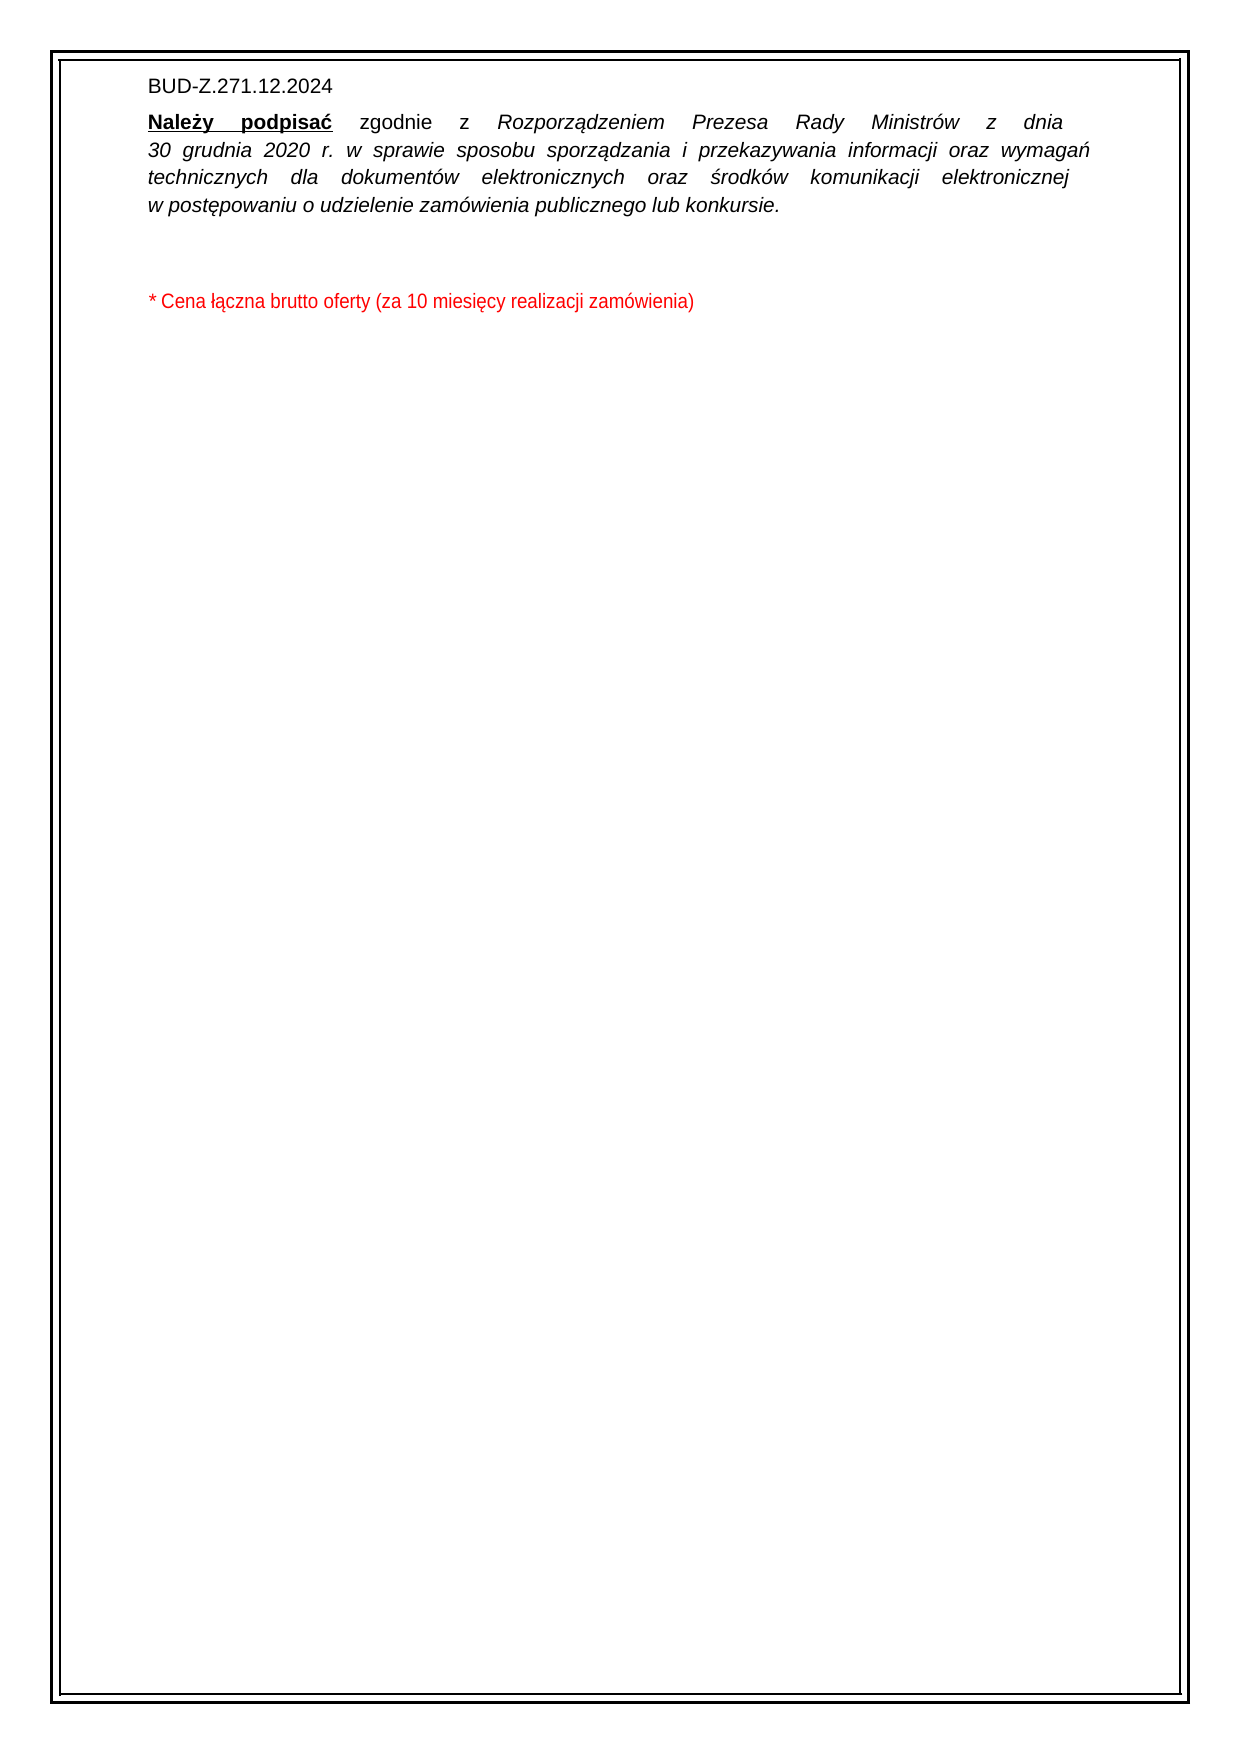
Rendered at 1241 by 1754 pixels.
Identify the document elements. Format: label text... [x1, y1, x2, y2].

text * Cena łączna brutto oferty (za 10 miesięcy realizacji zamówienia) [148, 289, 1093, 313]
text Należy podpisać zgodnie z Rozporządzeniem Prezesa Rady Ministrów z dnia 30 grudnia 2020 r. w sprawie sposobu sporządzania i przekazywania informacji oraz wymagań technicznych dla dokumentów elektronicznych oraz środków komunikacji elektronicznej w postępowaniu o udzielenie zamówienia publicznego lub konkursie. [148, 110, 1093, 217]
